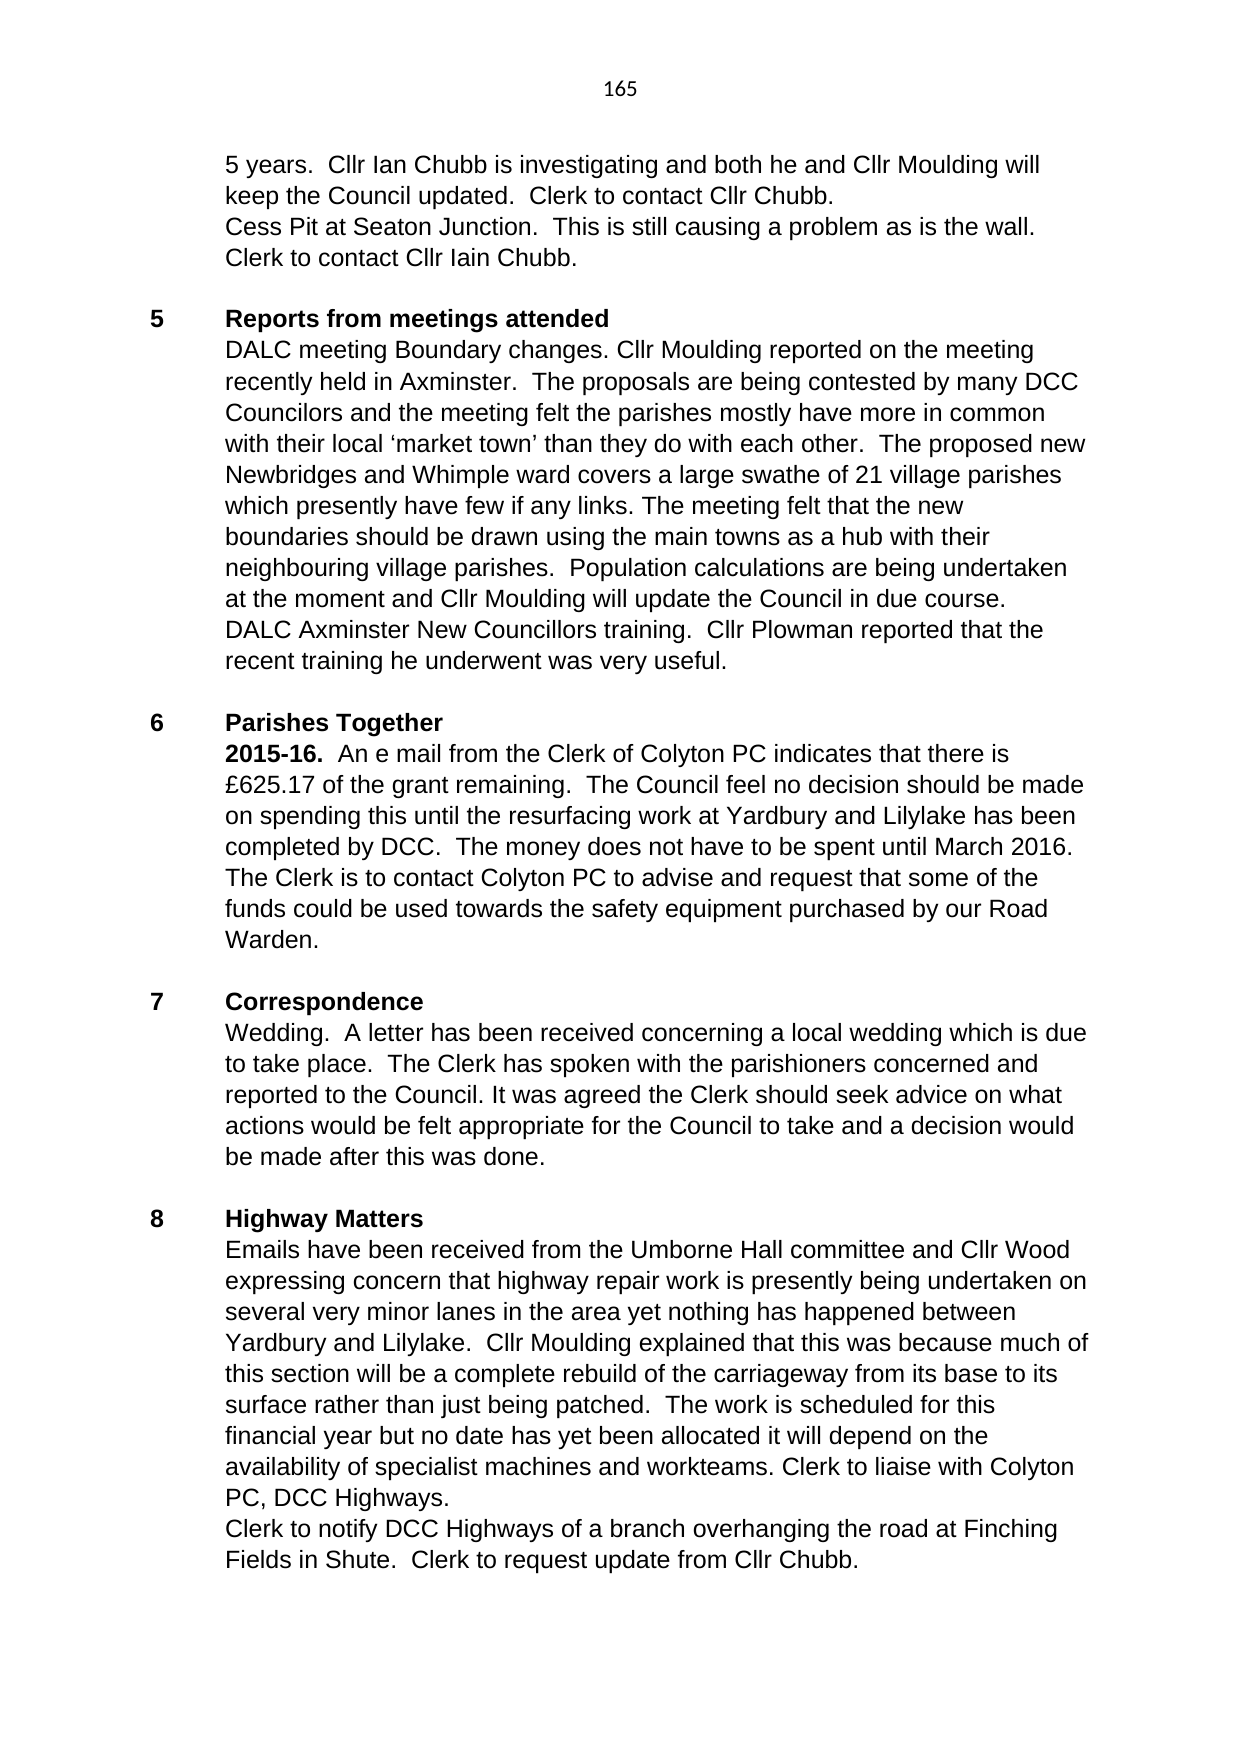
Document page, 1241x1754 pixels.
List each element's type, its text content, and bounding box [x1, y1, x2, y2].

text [225, 150, 1090, 210]
text 5 Reports from meetings attended [150, 304, 1090, 333]
text Cess Pit at Seaton Junction. This is still causing a problem as is the wall. Clerk to contact Cllr Iain Chubb. [225, 212, 1090, 272]
text Clerk to notify DCC Highways of a branch overhanging the road at Finching Fields in Shute. Clerk to request update from Cllr Chubb. [225, 1514, 1090, 1574]
text DALC Axminster New Councillors training. Cllr Plowman reported that the recent training he underwent was very useful. [225, 615, 1090, 675]
text Wedding. A letter has been received concerning a local wedding which is due to take place. The Clerk has spoken with the parishioners concerned and reported to the Council. It was agreed the Clerk should seek advice on what actions would be felt appropriate for the Council to take and a decision would be made after this was done. [225, 1018, 1090, 1171]
text DALC meeting Boundary changes. Cllr Moulding reported on the meeting recently held in Axminster. The proposals are being contested by many DCC Councilors and the meeting felt the parishes mostly have more in common with their local ‘market town’ than they do with each other. The proposed new Newbridges and Whimple ward covers a large swathe of 21 village parishes which presently have few if any links. The meeting felt that the new boundaries should be drawn using the main towns as a hub with their neighbouring village parishes. Population calculations are being undertaken at the moment and Cllr Moulding will update the Council in due course. [225, 336, 1090, 613]
text 2015-16. An e mail from the Clerk of Colyton PC indicates that there is £625.17 of the grant remaining. The Council feel no decision should be made on spending this until the resurfacing work at Yardbury and Lilylake has been completed by DCC. The money does not have to be spent until March 2016. The Clerk is to contact Colyton PC to advise and request that some of the funds could be used towards the safety equipment purchased by our Road Warden. [225, 739, 1090, 954]
text 6 Parishes Together [150, 708, 1090, 737]
text 7 Correspondence [150, 987, 1090, 1015]
text 8 Highway Matters [150, 1204, 1090, 1233]
text Emails have been received from the Umborne Hall committee and Cllr Wood expressing concern that highway repair work is presently being undertaken on several very minor lanes in the area yet nothing has happened between Yardbury and Lilylake. Cllr Moulding explained that this was because much of this section will be a complete rebuild of the carriageway from its base to its surface rather than just being patched. The work is scheduled for this financial year but no date has yet been allocated it will depend on the availability of specialist machines and workteams. Clerk to liaise with Colyton PC, DCC Highways. [225, 1235, 1090, 1512]
